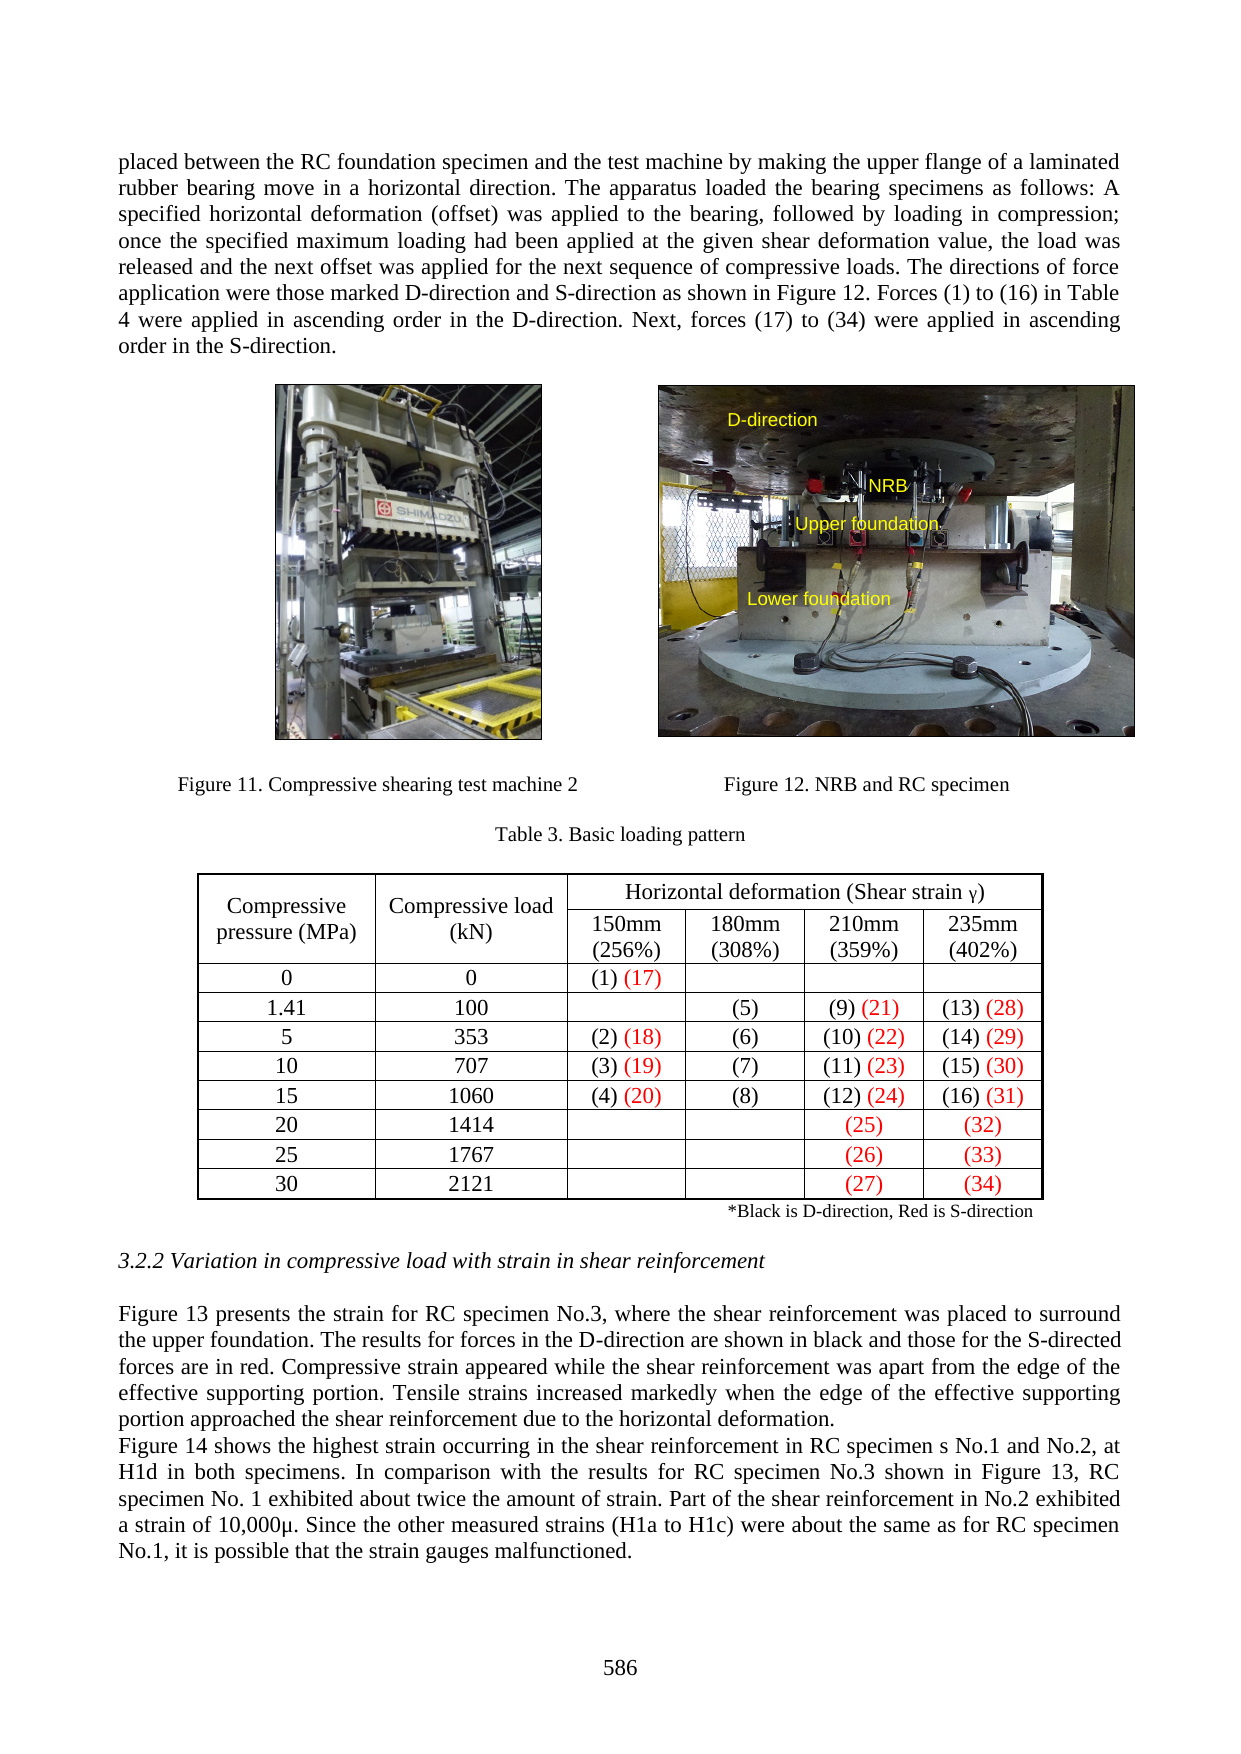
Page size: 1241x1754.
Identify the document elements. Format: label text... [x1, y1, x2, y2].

table_cell (33) [924, 1140, 1041, 1168]
table_cell (7) [686, 1052, 804, 1080]
table_cell (11) (23) [805, 1052, 923, 1080]
table_cell 2121 [376, 1169, 567, 1197]
text Figure 14 shows the highest strain occurring in the shear reinforcement in RC specimen s No.1 and No.2, at H1d in both specimens. In comparison with the results for RC specimen No.3 shown in Figure 13, RC specimen No. 1 exhibited about twice the amount of strain. Part of the shear reinforcement in No.2 exhibited a strain of 10,000μ. Since the other measured strains (H1a to H1c) were about the same as for RC specimen No.1, it is possible that the strain gauges malfunctioned. [118, 1432, 1122, 1564]
picture [659, 386, 1134, 736]
table_cell 1414 [376, 1110, 567, 1139]
table_cell 25 [199, 1140, 375, 1168]
text Figure 13 presents the strain for RC specimen No.3, where the shear reinforcement was placed to surround the upper foundation. The results for forces in the D-direction are shown in black and those for the S-directed forces are in red. Compressive strain appeared while the shear reinforcement was apart from the edge of the effective supporting portion. Tensile strains increased markedly when the edge of the effective supporting portion approached the shear reinforcement due to the horizontal deformation. [118, 1300, 1122, 1432]
table_cell 5 [199, 1022, 375, 1051]
table_cell (32) [924, 1110, 1041, 1139]
table_cell (13) (28) [924, 993, 1041, 1021]
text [118, 148, 1122, 358]
text 3.2.2 Variation in compressive load with strain in shear reinforcement [118, 1247, 1122, 1274]
table_cell [805, 964, 923, 992]
table_cell [568, 1110, 685, 1139]
table_cell (12) (24) [805, 1081, 923, 1109]
table_cell 30 [199, 1169, 375, 1197]
table_cell (2) (18) [568, 1022, 685, 1051]
table_cell 707 [376, 1052, 567, 1080]
text Table 3. Basic loading pattern [118, 822, 1122, 846]
text Figure 11. Compressive shearing test machine 2 Figure 12. NRB and RC specimen [118, 772, 1122, 796]
table_cell (26) [805, 1140, 923, 1168]
table_cell 353 [376, 1022, 567, 1051]
table_cell (27) [805, 1169, 923, 1197]
table_cell (16) (31) [924, 1081, 1041, 1109]
table_cell 150mm (256%) [568, 910, 685, 962]
table_cell (14) (29) [924, 1022, 1041, 1051]
table_cell [924, 964, 1041, 992]
table_cell (3) (19) [568, 1052, 685, 1080]
table_cell (15) (30) [924, 1052, 1041, 1080]
table_cell [568, 1140, 685, 1168]
table_cell 100 [376, 993, 567, 1021]
text *Black is D-direction, Red is S-direction [118, 1199, 1084, 1221]
table_cell [686, 1110, 804, 1139]
table_cell [686, 1140, 804, 1168]
table_cell 1767 [376, 1140, 567, 1168]
table_header Compressive pressure (MPa) [199, 875, 375, 962]
table_cell 15 [199, 1081, 375, 1109]
table_cell 1.41 [199, 993, 375, 1021]
table_cell 180mm (308%) [686, 910, 804, 962]
table_cell (9) (21) [805, 993, 923, 1021]
table_cell 0 [199, 964, 375, 992]
table_cell 10 [199, 1052, 375, 1080]
table_cell (34) [924, 1169, 1041, 1197]
table_cell (4) (20) [568, 1081, 685, 1109]
table_cell (8) [686, 1081, 804, 1109]
table_cell 20 [199, 1110, 375, 1139]
table_cell 210mm (359%) [805, 910, 923, 962]
table_cell (1) (17) [568, 964, 685, 992]
table_cell [686, 1169, 804, 1197]
table_header Horizontal deformation (Shear strain γ) [568, 875, 1041, 909]
table_cell 235mm (402%) [924, 910, 1041, 962]
table_cell [568, 993, 685, 1021]
table_cell [568, 1169, 685, 1197]
table_cell 0 [376, 964, 567, 992]
table_cell (6) [686, 1022, 804, 1051]
table_cell (10) (22) [805, 1022, 923, 1051]
table_cell [686, 964, 804, 992]
table_cell (5) [686, 993, 804, 1021]
table_cell (25) [805, 1110, 923, 1139]
table_cell 1060 [376, 1081, 567, 1109]
picture [276, 385, 541, 739]
table_header Compressive load (kN) [376, 875, 567, 962]
